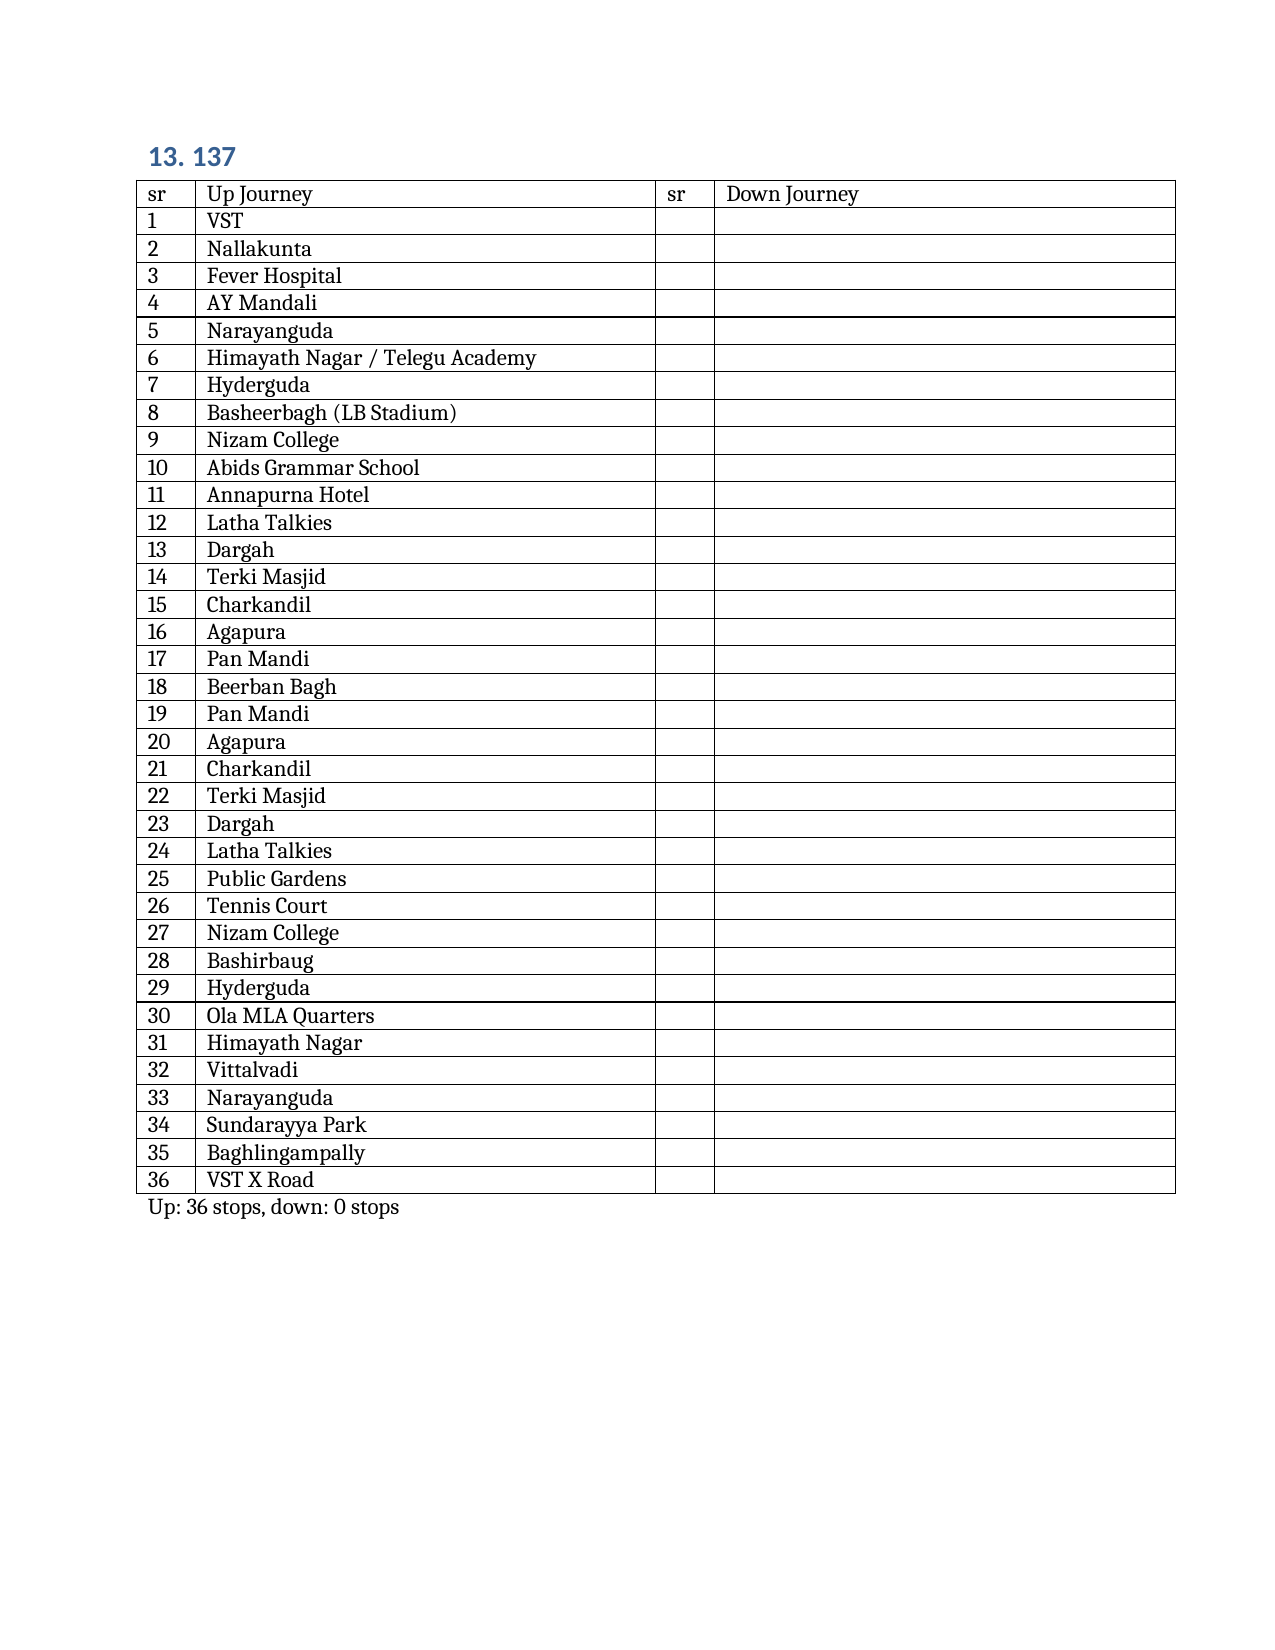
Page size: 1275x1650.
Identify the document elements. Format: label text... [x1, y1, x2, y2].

table_header sr [656, 181, 714, 207]
table_cell 27 [137, 920, 195, 947]
table_cell [656, 509, 714, 536]
table_cell [715, 619, 1175, 645]
table_cell [715, 290, 1175, 316]
table_cell [656, 1085, 714, 1111]
table_cell [715, 372, 1175, 399]
table_cell 26 [137, 893, 195, 919]
table_cell Ola MLA Quarters [196, 1003, 655, 1029]
table_cell [656, 400, 714, 426]
table_cell Basheerbagh (LB Stadium) [196, 400, 655, 426]
table_cell 35 [137, 1139, 195, 1166]
table_cell [656, 1139, 714, 1166]
table_cell Baghlingampally [196, 1139, 655, 1166]
table_cell 1 [137, 208, 195, 234]
table_cell 29 [137, 975, 195, 1001]
table_cell Sundarayya Park [196, 1112, 655, 1138]
table_cell [656, 564, 714, 590]
table_cell [656, 537, 714, 563]
table_cell 8 [137, 400, 195, 426]
table_cell AY Mandali [196, 290, 655, 316]
table_cell 10 [137, 455, 195, 481]
table_cell [715, 345, 1175, 371]
table_cell [656, 893, 714, 919]
table_cell 14 [137, 564, 195, 590]
table_cell [656, 865, 714, 892]
table_cell [715, 893, 1175, 919]
table_cell [656, 318, 714, 344]
table_cell [715, 948, 1175, 974]
table_cell Public Gardens [196, 865, 655, 892]
table_cell 3 [137, 263, 195, 289]
table_cell Himayath Nagar / Telegu Academy [196, 345, 655, 371]
table_cell Tennis Court [196, 893, 655, 919]
table_cell [656, 975, 714, 1001]
table_cell [715, 920, 1175, 947]
table_cell Pan Mandi [196, 701, 655, 727]
table_cell 25 [137, 865, 195, 892]
table_cell Charkandil [196, 591, 655, 618]
table_cell Beerban Bagh [196, 674, 655, 700]
table_cell 19 [137, 701, 195, 727]
table_cell [656, 1167, 714, 1193]
table_cell [656, 345, 714, 371]
table_cell [656, 591, 714, 618]
table_cell 12 [137, 509, 195, 536]
table_cell 34 [137, 1112, 195, 1138]
table_cell 28 [137, 948, 195, 974]
table_cell Hyderguda [196, 372, 655, 399]
table_cell 4 [137, 290, 195, 316]
table_cell [656, 729, 714, 755]
table_cell 31 [137, 1030, 195, 1056]
table_cell [715, 1085, 1175, 1111]
table_cell [656, 701, 714, 727]
table_cell [715, 1030, 1175, 1056]
table_cell Charkandil [196, 756, 655, 782]
table_cell 18 [137, 674, 195, 700]
table_cell 24 [137, 838, 195, 864]
table_cell [656, 208, 714, 234]
table_cell [656, 838, 714, 864]
table_cell [656, 920, 714, 947]
table_cell [715, 646, 1175, 673]
text Up: 36 stops, down: 0 stops [148, 1194, 1186, 1221]
table_cell [715, 756, 1175, 782]
table_cell [715, 975, 1175, 1001]
table_cell 6 [137, 345, 195, 371]
table_cell [656, 646, 714, 673]
table_cell [715, 701, 1175, 727]
table_cell [656, 1003, 714, 1029]
table_cell [715, 674, 1175, 700]
table_cell 20 [137, 729, 195, 755]
table_cell [656, 263, 714, 289]
table_cell [715, 564, 1175, 590]
table_cell Narayanguda [196, 1085, 655, 1111]
table_cell Hyderguda [196, 975, 655, 1001]
table_cell [715, 1167, 1175, 1193]
table_cell [715, 318, 1175, 344]
table_cell [715, 263, 1175, 289]
table_cell 13 [137, 537, 195, 563]
table_cell [715, 591, 1175, 618]
table_cell Nallakunta [196, 235, 655, 262]
table_cell 32 [137, 1057, 195, 1083]
table_header sr [137, 181, 195, 207]
table_cell [656, 427, 714, 453]
table_cell Agapura [196, 729, 655, 755]
table_cell [656, 948, 714, 974]
table_cell Agapura [196, 619, 655, 645]
table_cell Vittalvadi [196, 1057, 655, 1083]
table_cell [656, 235, 714, 262]
table_cell [656, 811, 714, 837]
table_cell [715, 455, 1175, 481]
table_cell Terki Masjid [196, 564, 655, 590]
table_cell [656, 290, 714, 316]
table_cell 15 [137, 591, 195, 618]
table_cell [656, 783, 714, 809]
table_cell 23 [137, 811, 195, 837]
table_cell [715, 400, 1175, 426]
table_cell 9 [137, 427, 195, 453]
table_cell Nizam College [196, 427, 655, 453]
table_cell [715, 838, 1175, 864]
table_cell Latha Talkies [196, 509, 655, 536]
table_cell VST X Road [196, 1167, 655, 1193]
table_cell 17 [137, 646, 195, 673]
table_cell 11 [137, 482, 195, 508]
table_cell [715, 235, 1175, 262]
table_cell [715, 729, 1175, 755]
table_cell Latha Talkies [196, 838, 655, 864]
table_cell VST [196, 208, 655, 234]
table_cell [656, 455, 714, 481]
table_cell [656, 1057, 714, 1083]
table_cell Bashirbaug [196, 948, 655, 974]
table_cell [656, 482, 714, 508]
table_cell Abids Grammar School [196, 455, 655, 481]
table_cell [656, 1112, 714, 1138]
table_cell [656, 674, 714, 700]
table_cell [715, 1112, 1175, 1138]
table_cell [715, 1057, 1175, 1083]
table_cell [715, 1139, 1175, 1166]
table_cell [715, 1003, 1175, 1029]
table_cell Annapurna Hotel [196, 482, 655, 508]
table_cell [715, 811, 1175, 837]
subtitle 13. 137 [148, 138, 1186, 174]
table_header Up Journey [196, 181, 655, 207]
table_cell [715, 537, 1175, 563]
table_cell [715, 427, 1175, 453]
table_cell [715, 865, 1175, 892]
table_cell 30 [137, 1003, 195, 1029]
table_cell 7 [137, 372, 195, 399]
table_cell 21 [137, 756, 195, 782]
table_cell [656, 372, 714, 399]
table_cell Narayanguda [196, 318, 655, 344]
table_cell [656, 1030, 714, 1056]
table_cell [715, 509, 1175, 536]
table_cell 33 [137, 1085, 195, 1111]
table_cell [715, 208, 1175, 234]
table_cell Terki Masjid [196, 783, 655, 809]
table_cell Fever Hospital [196, 263, 655, 289]
table_header Down Journey [715, 181, 1175, 207]
table_cell 22 [137, 783, 195, 809]
table_cell [656, 619, 714, 645]
table_cell Dargah [196, 811, 655, 837]
table_cell Nizam College [196, 920, 655, 947]
table_cell 2 [137, 235, 195, 262]
table_cell Pan Mandi [196, 646, 655, 673]
table_cell 5 [137, 318, 195, 344]
table_cell [715, 482, 1175, 508]
table_cell [656, 756, 714, 782]
table_cell 16 [137, 619, 195, 645]
table_cell Dargah [196, 537, 655, 563]
table_cell 36 [137, 1167, 195, 1193]
table_cell Himayath Nagar [196, 1030, 655, 1056]
table_cell [715, 783, 1175, 809]
